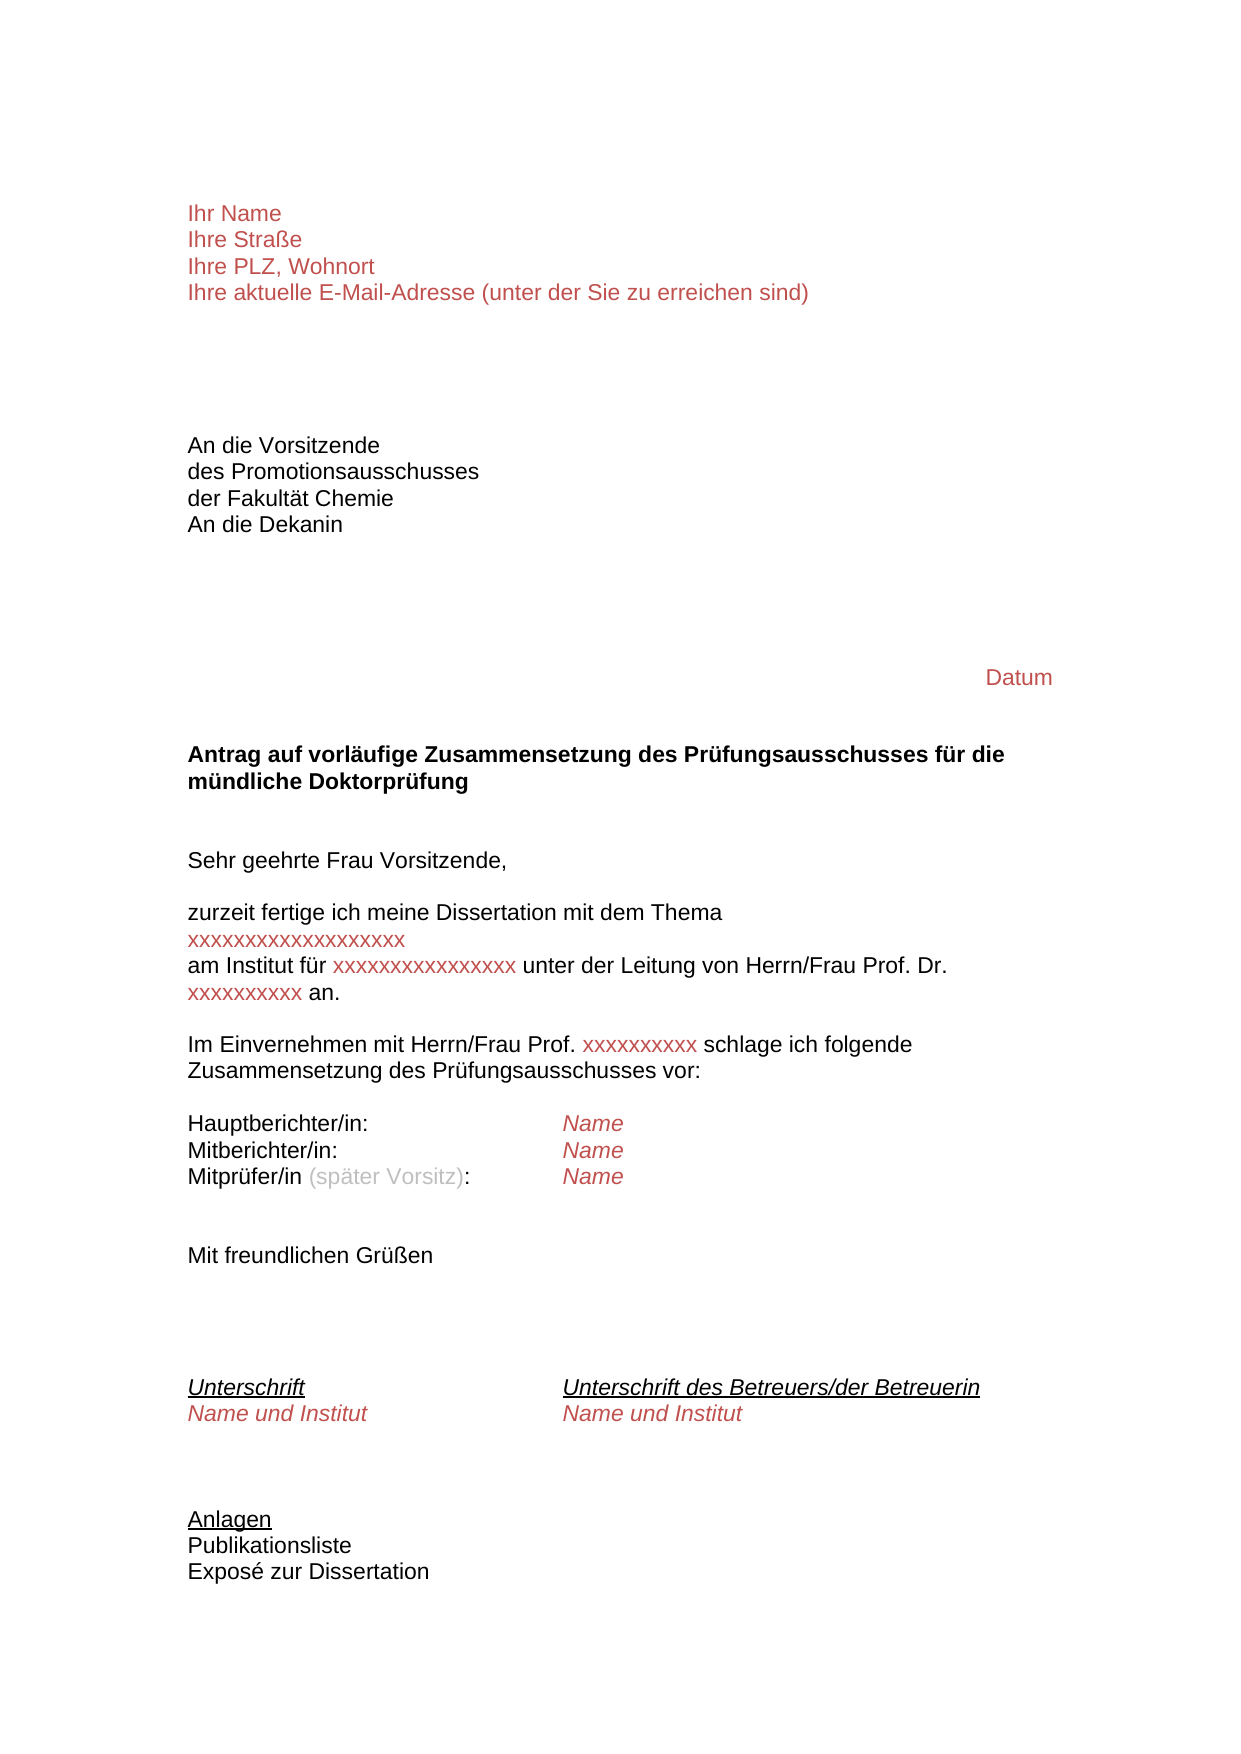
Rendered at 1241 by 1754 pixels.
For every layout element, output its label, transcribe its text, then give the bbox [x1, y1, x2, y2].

text Hauptberichter/in: Name [187, 1110, 1053, 1137]
text An die Vorsitzende des Promotionsausschusses der Fakultät Chemie An die Dekanin [187, 432, 1053, 537]
text Ihr Name Ihre Straße Ihre PLZ, Wohnort Ihre aktuelle E-Mail-Adresse (unter der Sie zu erreichen sind) [187, 200, 1053, 305]
text Unterschrift Unterschrift des Betreuers/der Betreuerin [187, 1374, 1053, 1400]
text xxxxxxxxxxxxxxxxxxx [187, 926, 1053, 952]
text Im Einvernehmen mit Herrn/Frau Prof. xxxxxxxxxx schlage ich folgende Zusammensetzung des Prüfungsausschusses vor: [187, 1031, 1053, 1084]
text Publikationsliste [187, 1532, 1053, 1558]
text zurzeit fertige ich meine Dissertation mit dem Thema [187, 899, 1053, 926]
text Mitprüfer/in (später Vorsitz): Name [187, 1163, 1053, 1189]
text Sehr geehrte Frau Vorsitzende, [187, 847, 1053, 873]
text Anlagen [187, 1506, 1053, 1532]
text am Institut für xxxxxxxxxxxxxxxx unter der Leitung von Herrn/Frau Prof. Dr. xxxxxxxxxx an. [187, 952, 1053, 1005]
text Mit freundlichen Grüßen [187, 1242, 1053, 1268]
text Name und Institut Name und Institut [187, 1400, 1053, 1426]
text Antrag auf vorläufige Zusammensetzung des Prüfungsausschusses für die mündliche Doktorprüfung [187, 741, 1053, 794]
text Exposé zur Dissertation [187, 1558, 1053, 1584]
text Datum [187, 663, 1053, 690]
text Mitberichter/in: Name [187, 1137, 1053, 1163]
